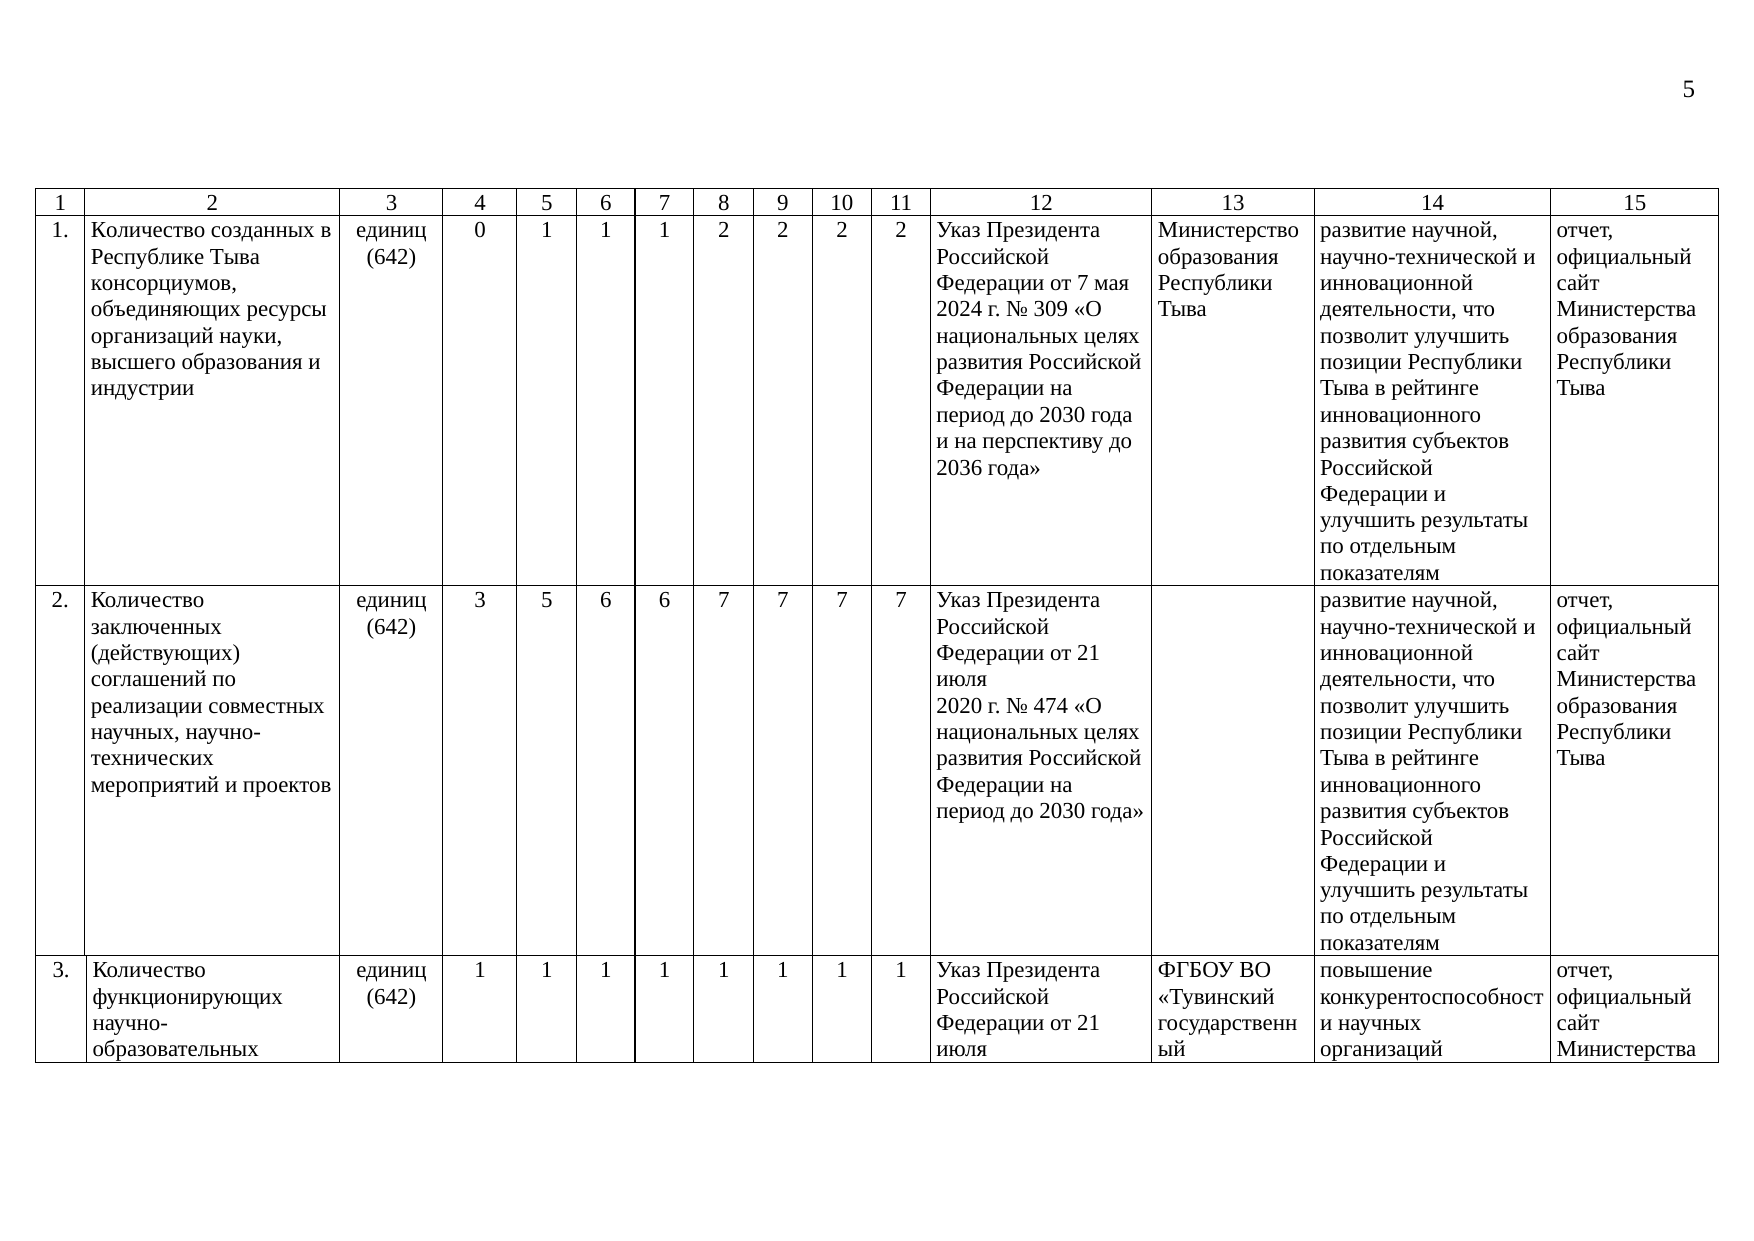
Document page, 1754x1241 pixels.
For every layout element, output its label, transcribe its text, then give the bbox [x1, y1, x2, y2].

table_cell 1 [694, 956, 753, 1062]
table_cell развитие научной, научно-технической и инновационной деятельности, что позволит улучшить позиции Республики Тыва в рейтинге инновационного развития субъектов Российской Федерации и улучшить результаты по отдельным показателям [1315, 216, 1550, 585]
table_cell 1 [577, 216, 634, 585]
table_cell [1315, 956, 1550, 1062]
table_cell 1 [813, 956, 871, 1062]
table_cell [1152, 586, 1314, 955]
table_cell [1551, 216, 1718, 585]
table_cell Количество созданных в Республике Тыва консорциумов, объединяющих ресурсы организаций науки, высшего образования и индустрии [85, 216, 339, 585]
table_header 5 [517, 189, 576, 215]
table_cell 5 [517, 586, 576, 955]
table_cell 6 [577, 586, 634, 955]
table_cell 2. [36, 586, 84, 955]
table_header 9 [754, 189, 812, 215]
table_cell отчет, официальный сайт Министерства образования Республики Тыва [1551, 586, 1718, 955]
table_header 11 [872, 189, 930, 215]
table_cell единиц (642) [340, 956, 442, 1062]
table_cell 1 [636, 216, 693, 585]
table_cell Количество заключенных (действующих) соглашений по реализации совместных научных, научно-технических мероприятий и проектов [85, 586, 339, 955]
table_cell 2 [754, 216, 812, 585]
table_header 1 [36, 189, 84, 215]
table_cell 7 [754, 586, 812, 955]
table_cell 2 [694, 216, 753, 585]
table_header 14 [1315, 189, 1550, 215]
table_cell 1 [517, 956, 576, 1062]
table_cell единиц (642) [340, 216, 442, 585]
table_header 8 [694, 189, 753, 215]
table_cell 0 [443, 216, 516, 585]
table_cell 2 [872, 216, 930, 585]
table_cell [87, 956, 339, 1062]
table_cell 1 [872, 956, 930, 1062]
table_header 6 [577, 189, 634, 215]
table_header 13 [1152, 189, 1314, 215]
table_cell 7 [694, 586, 753, 955]
table_cell 7 [872, 586, 930, 955]
table_cell 1 [754, 956, 812, 1062]
table_header 15 [1551, 189, 1718, 215]
table_header 2 [85, 189, 339, 215]
table_cell 1. [36, 216, 84, 585]
table_cell 6 [636, 586, 693, 955]
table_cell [931, 956, 1151, 1062]
table_cell единиц (642) [340, 586, 442, 955]
table_header 4 [443, 189, 516, 215]
table_cell 1 [577, 956, 634, 1062]
table_header 10 [813, 189, 871, 215]
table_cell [1551, 956, 1718, 1062]
table_cell 7 [813, 586, 871, 955]
table_header 3 [340, 189, 442, 215]
table_cell 2 [813, 216, 871, 585]
table_cell 1 [517, 216, 576, 585]
table_cell Указ Президента Российской Федерации от 21 июля 2020 г. № 474 «О национальных целях развития Российской Федерации на период до 2030 года» [931, 586, 1151, 955]
table_cell Министерство образования Республики Тыва [1152, 216, 1314, 585]
table_cell развитие научной, научно-технической и инновационной деятельности, что позволит улучшить позиции Республики Тыва в рейтинге инновационного развития субъектов Российской Федерации и улучшить результаты по отдельным показателям [1315, 586, 1550, 955]
table_header 7 [636, 189, 693, 215]
table_cell 1 [636, 956, 693, 1062]
table_cell 1 [443, 956, 516, 1062]
table_cell 3. [36, 956, 86, 1062]
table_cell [931, 216, 1151, 585]
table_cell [1152, 956, 1314, 1062]
table_cell 3 [443, 586, 516, 955]
table_header 12 [931, 189, 1151, 215]
